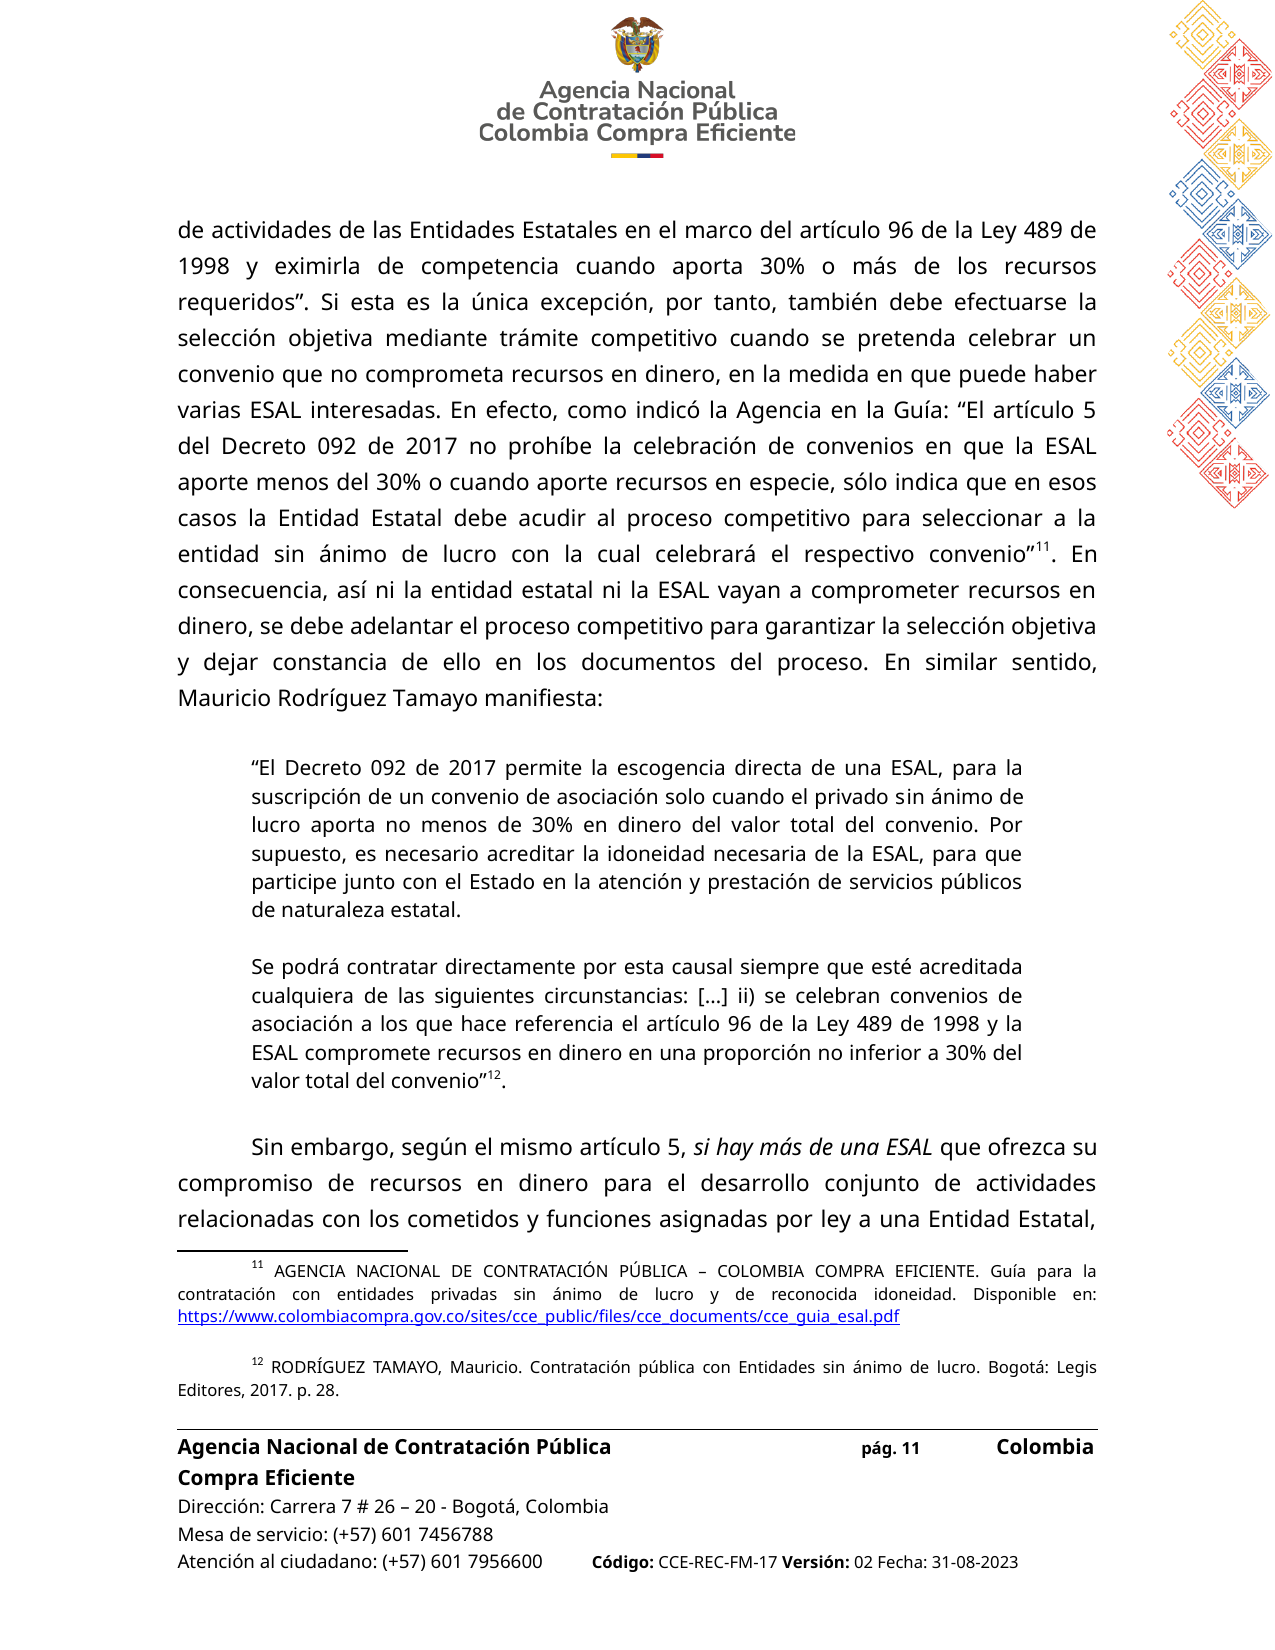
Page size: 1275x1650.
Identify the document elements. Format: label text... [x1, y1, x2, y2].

text “El Decreto 092 de 2017 permite la escogencia directa de una ESAL, para la suscripción de un convenio de asociación solo cuando el privado sin ánimo de lucro aporta no menos de 30% en dinero del valor total del convenio. Por supuesto, es necesario acreditar la idoneidad necesaria de la ESAL, para que participe junto con el Estado en la atención y prestación de servicios públicos de naturaleza estatal. [251, 753, 1024, 924]
picture [1165, 0, 1272, 506]
text Se podrá contratar directamente por esta causal siempre que esté acreditada cualquiera de las siguientes circunstancias: […] ii) se celebran convenios de asociación a los que hace referencia el artículo 96 de la Ley 489 de 1998 y la ESAL compromete recursos en dinero en una proporción no inferior a 30% del valor total del convenio”. [251, 952, 1024, 1095]
picture [479, 17, 796, 158]
